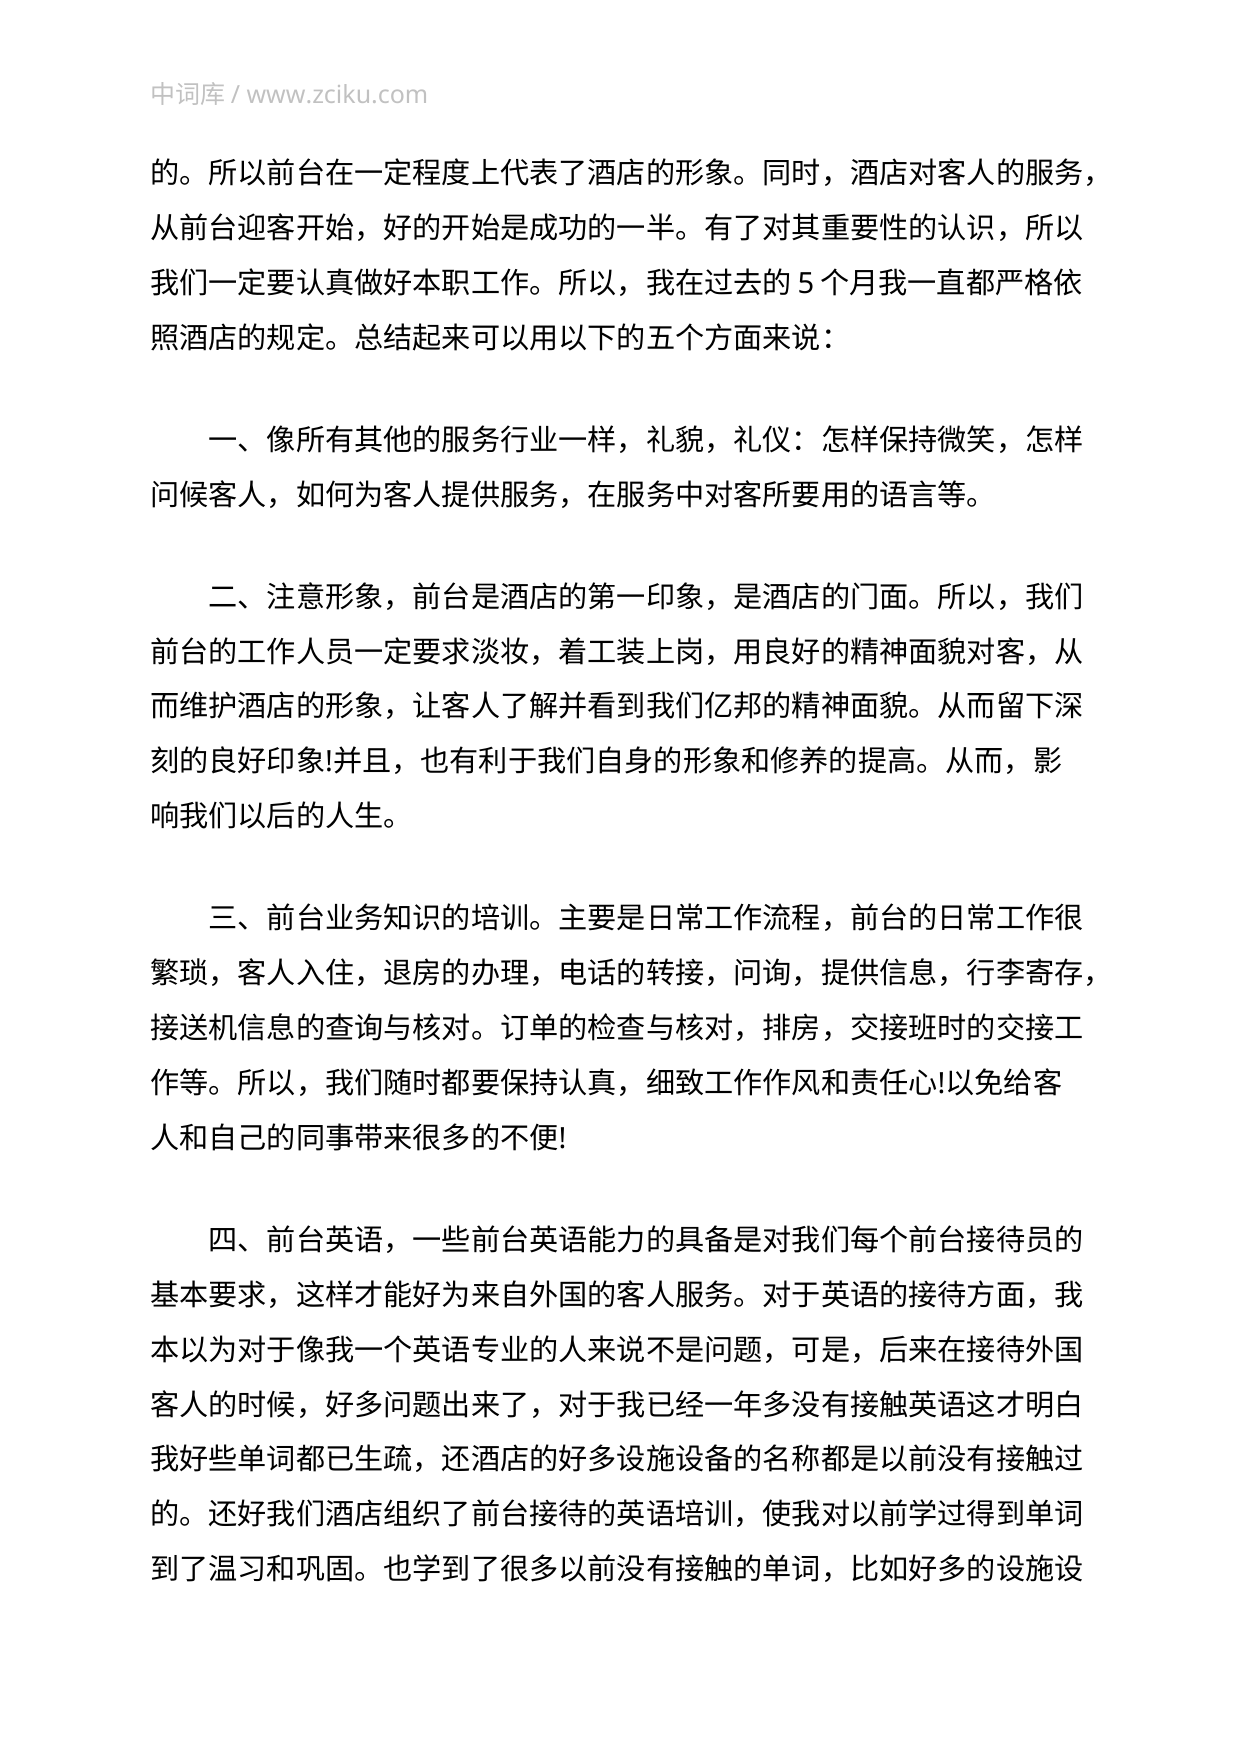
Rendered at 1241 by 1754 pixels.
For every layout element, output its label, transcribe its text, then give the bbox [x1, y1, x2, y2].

text 二、注意形象，前台是酒店的第一印象，是酒店的门面。所以，我们前台的工作人员一定要求淡妆，着工装上岗，用良好的精神面貌对客，从而维护酒店的形象，让客人了解并看到我们亿邦的精神面貌。从而留下深刻的良好印象!并且，也有利于我们自身的形象和修养的提高。从而，影响我们以后的人生。 [150, 573, 1090, 835]
text 三、前台业务知识的培训。主要是日常工作流程，前台的日常工作很繁琐，客人入住，退房的办理，电话的转接，问询，提供信息，行李寄存，接送机信息的查询与核对。订单的检查与核对，排房，交接班时的交接工作等。所以，我们随时都要保持认真，细致工作作风和责任心!以免给客人和自己的同事带来很多的不便! [150, 895, 1090, 1157]
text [150, 150, 1090, 357]
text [150, 1216, 1090, 1588]
text 一、像所有其他的服务行业一样，礼貌，礼仪：怎样保持微笑，怎样问候客人，如何为客人提供服务，在服务中对客所要用的语言等。 [150, 417, 1090, 514]
